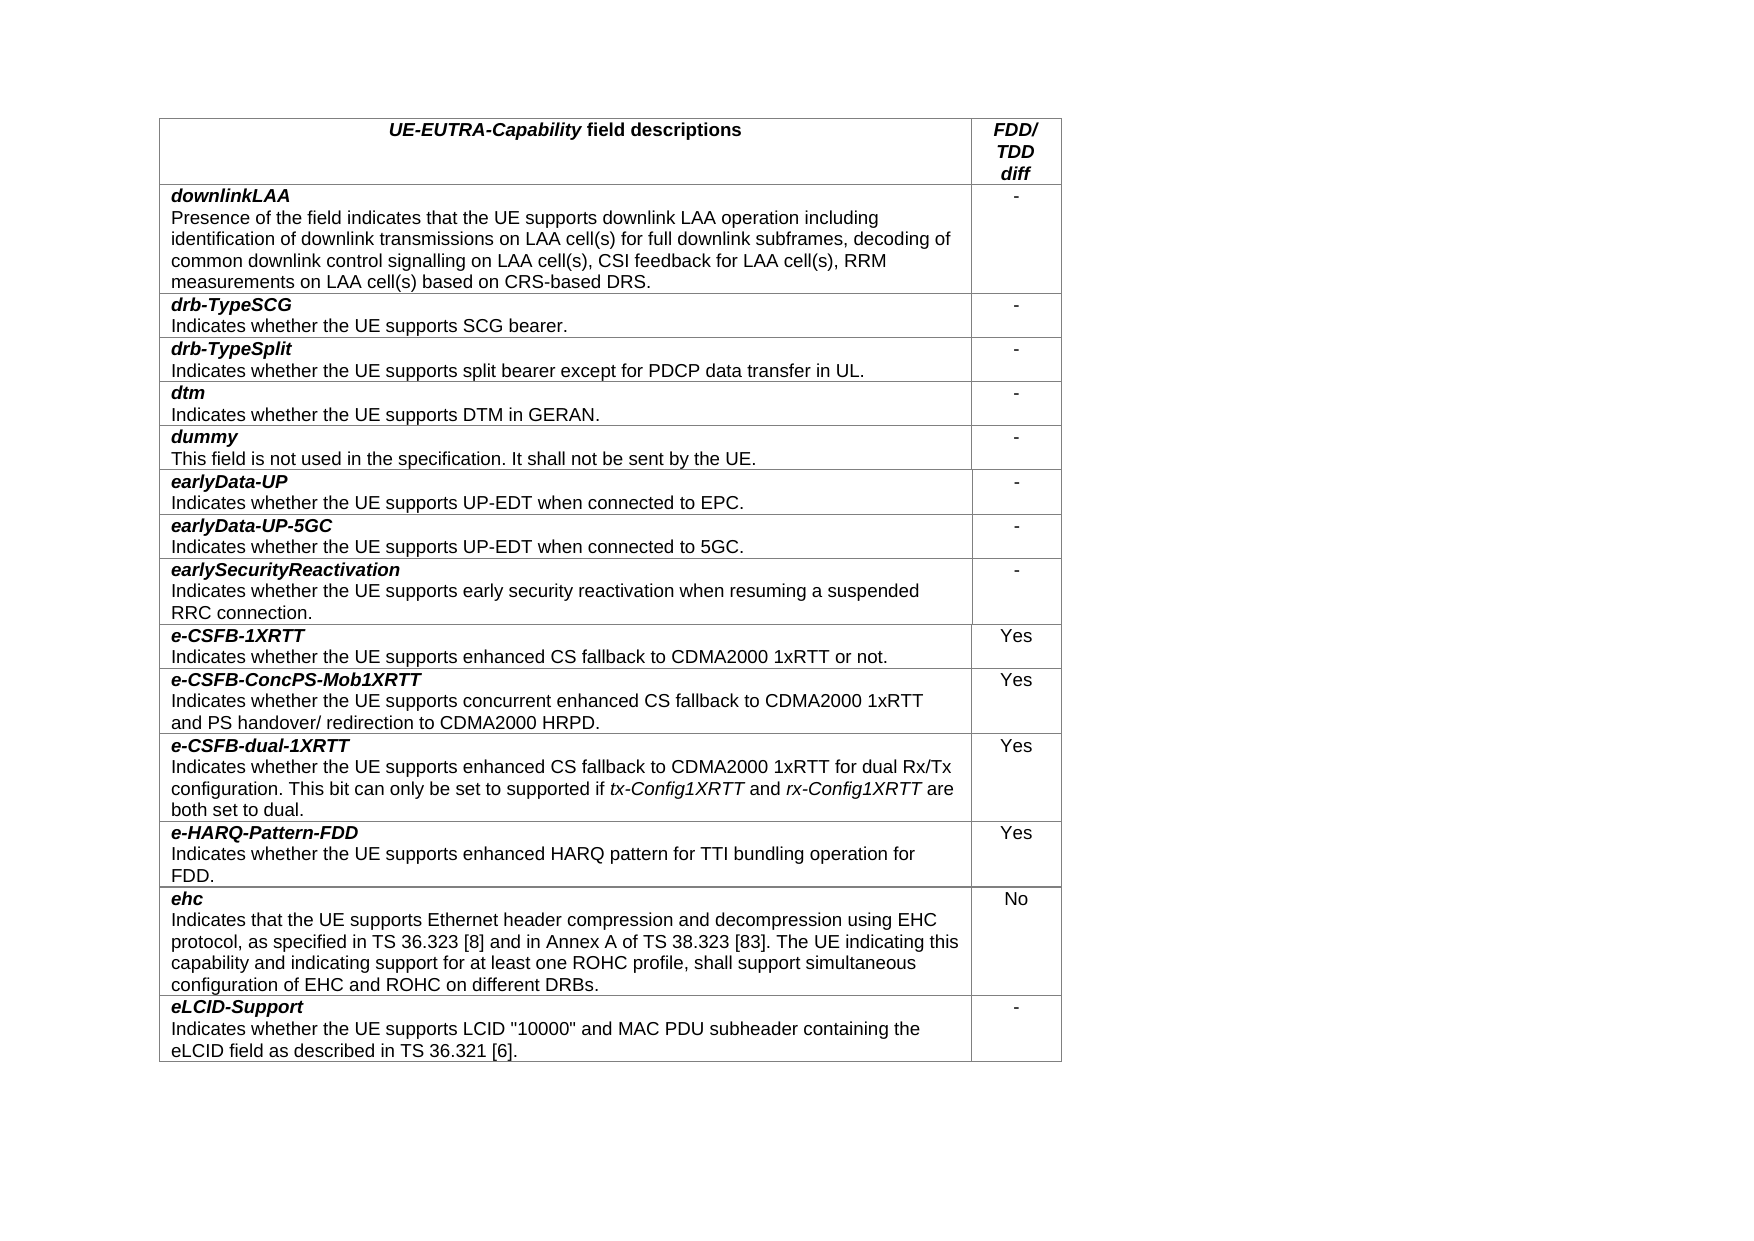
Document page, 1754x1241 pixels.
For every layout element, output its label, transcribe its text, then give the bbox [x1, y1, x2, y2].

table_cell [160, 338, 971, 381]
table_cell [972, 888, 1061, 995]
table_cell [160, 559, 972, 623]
table_header UE-EUTRA-Capability field descriptions [160, 119, 971, 184]
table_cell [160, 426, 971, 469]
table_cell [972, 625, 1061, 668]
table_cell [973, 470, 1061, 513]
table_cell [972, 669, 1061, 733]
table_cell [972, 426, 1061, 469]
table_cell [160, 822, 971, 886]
table_header FDD/ TDD diff [972, 119, 1061, 184]
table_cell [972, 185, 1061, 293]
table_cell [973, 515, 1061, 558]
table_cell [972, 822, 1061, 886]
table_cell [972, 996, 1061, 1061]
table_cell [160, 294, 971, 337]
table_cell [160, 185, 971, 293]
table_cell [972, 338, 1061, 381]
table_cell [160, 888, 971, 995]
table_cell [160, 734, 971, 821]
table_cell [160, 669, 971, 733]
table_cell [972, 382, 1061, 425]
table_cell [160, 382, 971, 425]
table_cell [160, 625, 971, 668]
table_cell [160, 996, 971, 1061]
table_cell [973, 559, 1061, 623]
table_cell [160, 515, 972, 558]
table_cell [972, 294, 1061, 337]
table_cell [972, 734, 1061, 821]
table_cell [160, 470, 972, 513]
